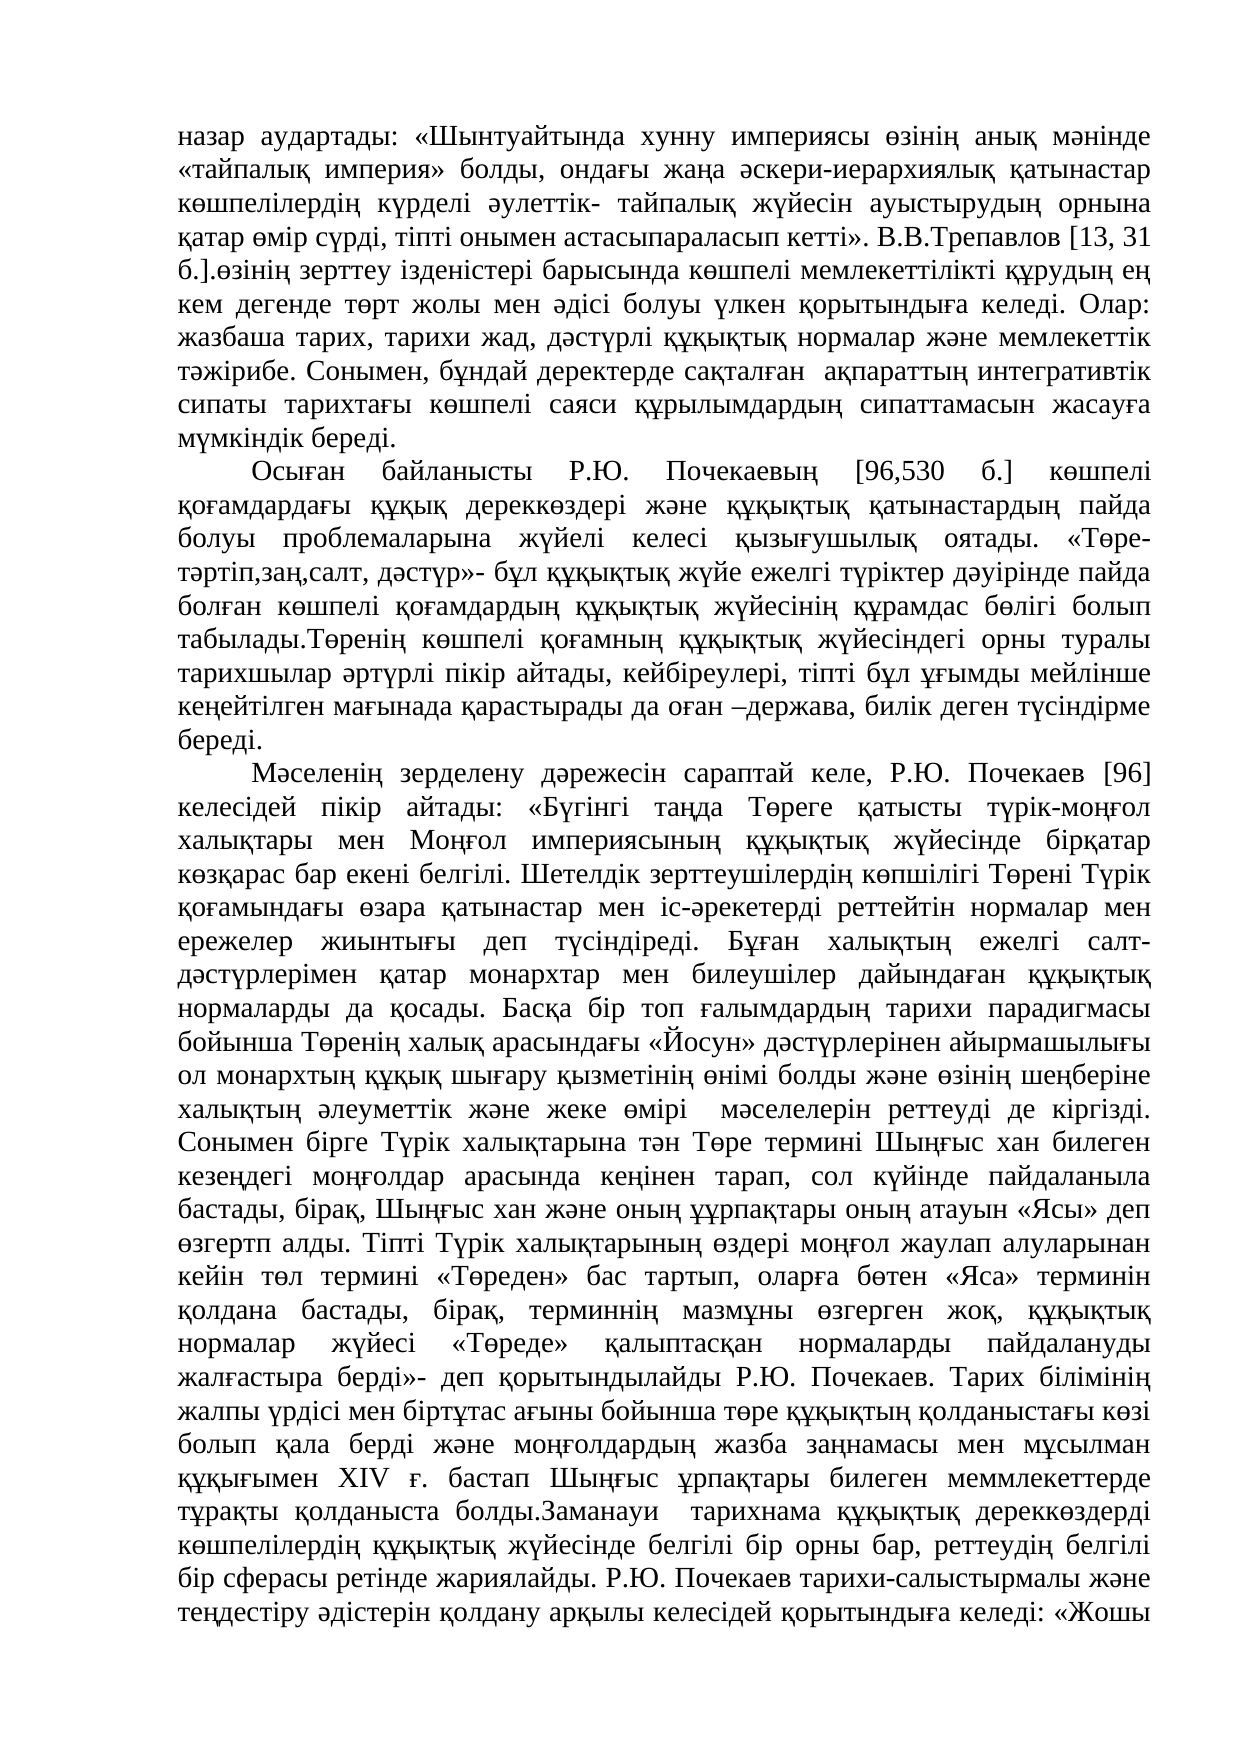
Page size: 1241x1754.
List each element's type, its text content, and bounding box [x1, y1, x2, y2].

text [177, 118, 1152, 453]
text Осыған байланысты Р.Ю. Почекаевың [96,530 б.] көшпелі қоғамдардағы құқық дереккөздері және құқықтық қатынастардың пайда болуы проблемаларына жүйелі келесі қызығушылық оятады. «Төре-тәртіп,заң,салт, дәстүр»- бұл құқықтық жүйе ежелгі түріктер дәуірінде пайда болған көшпелі қоғамдардың құқықтық жүйесінің құрамдас бөлігі болып табылады.Төренің көшпелі қоғамның құқықтық жүйесіндегі орны туралы тарихшылар әртүрлі пікір айтады, кейбіреулері, тіпті бұл ұғымды мейлінше кеңейтілген мағынада қарастырады да оған –держава, билік деген түсіндірме береді. [177, 453, 1152, 755]
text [177, 755, 1152, 1627]
